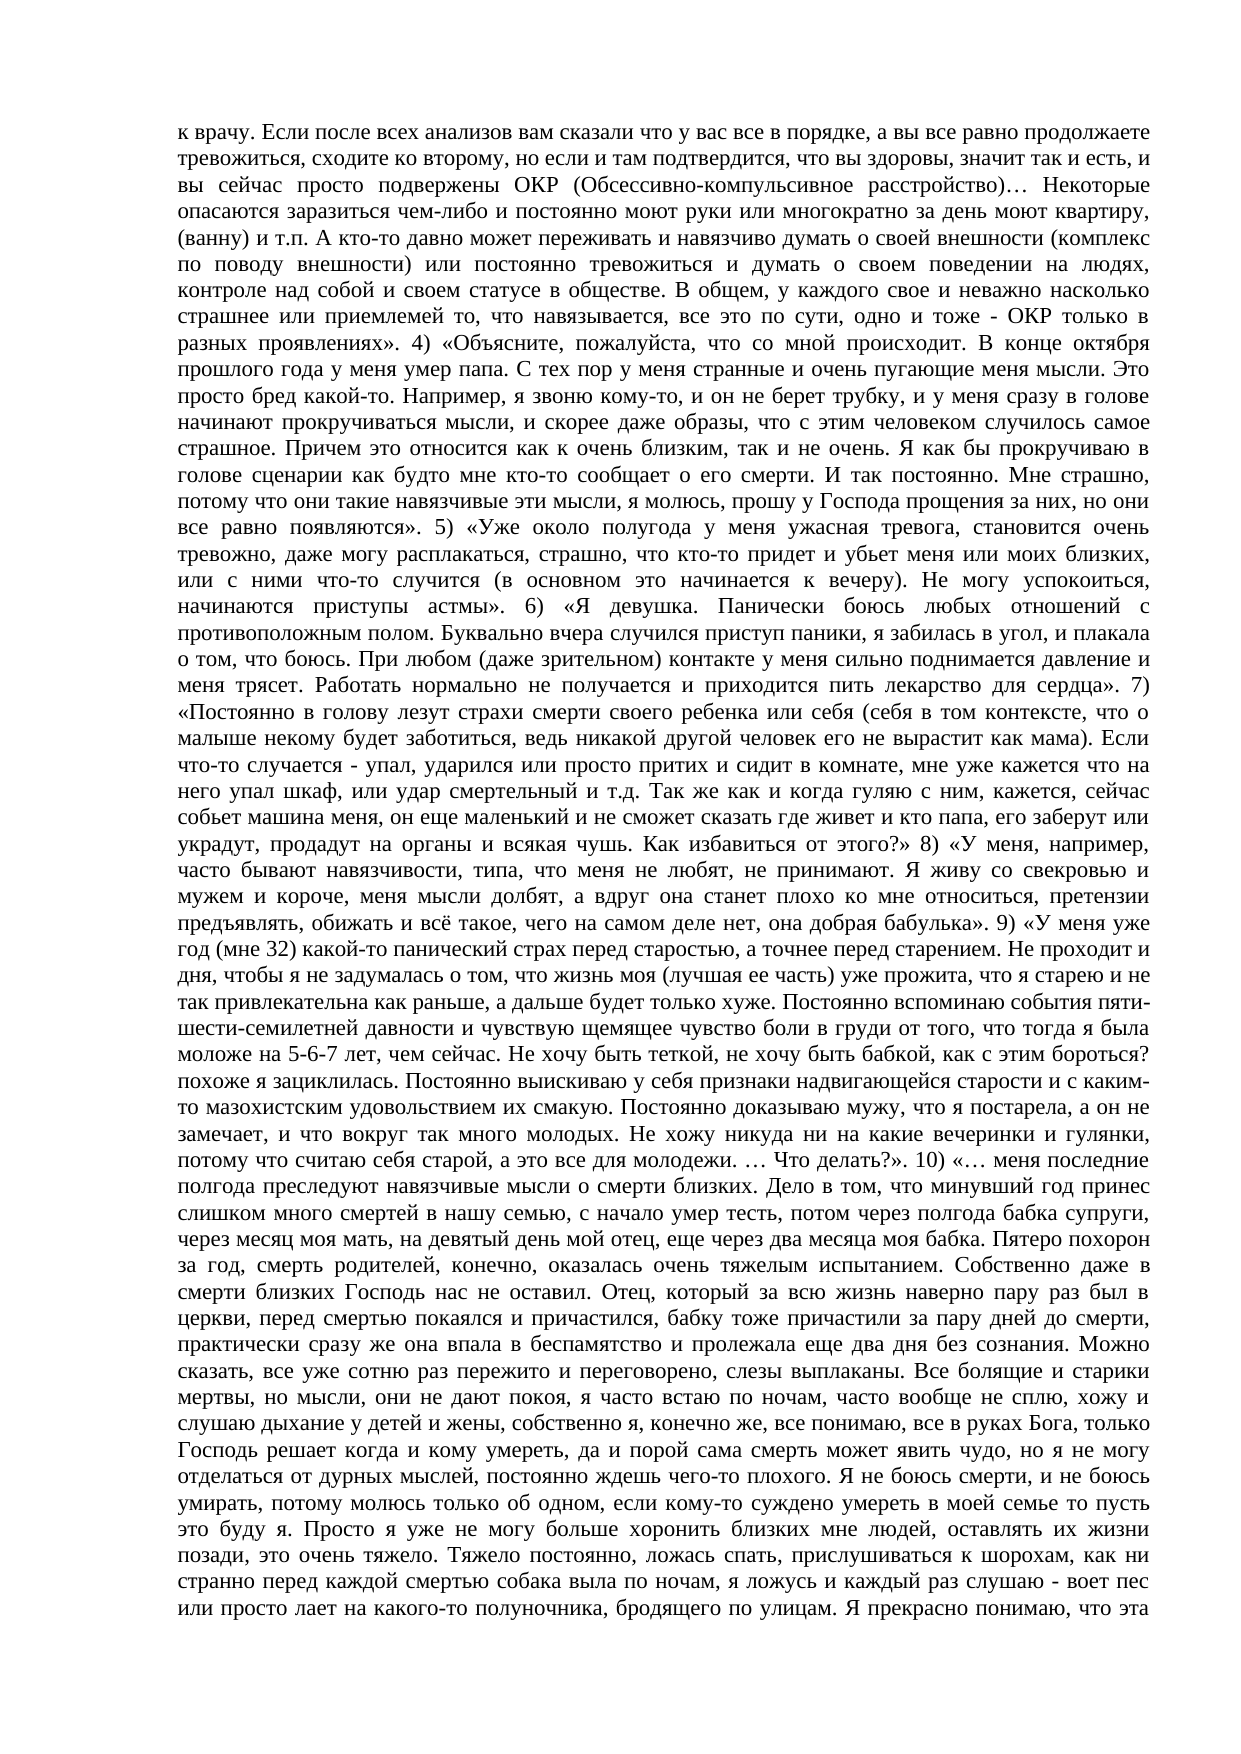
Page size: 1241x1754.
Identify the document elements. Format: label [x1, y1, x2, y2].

text [177, 118, 1152, 1620]
